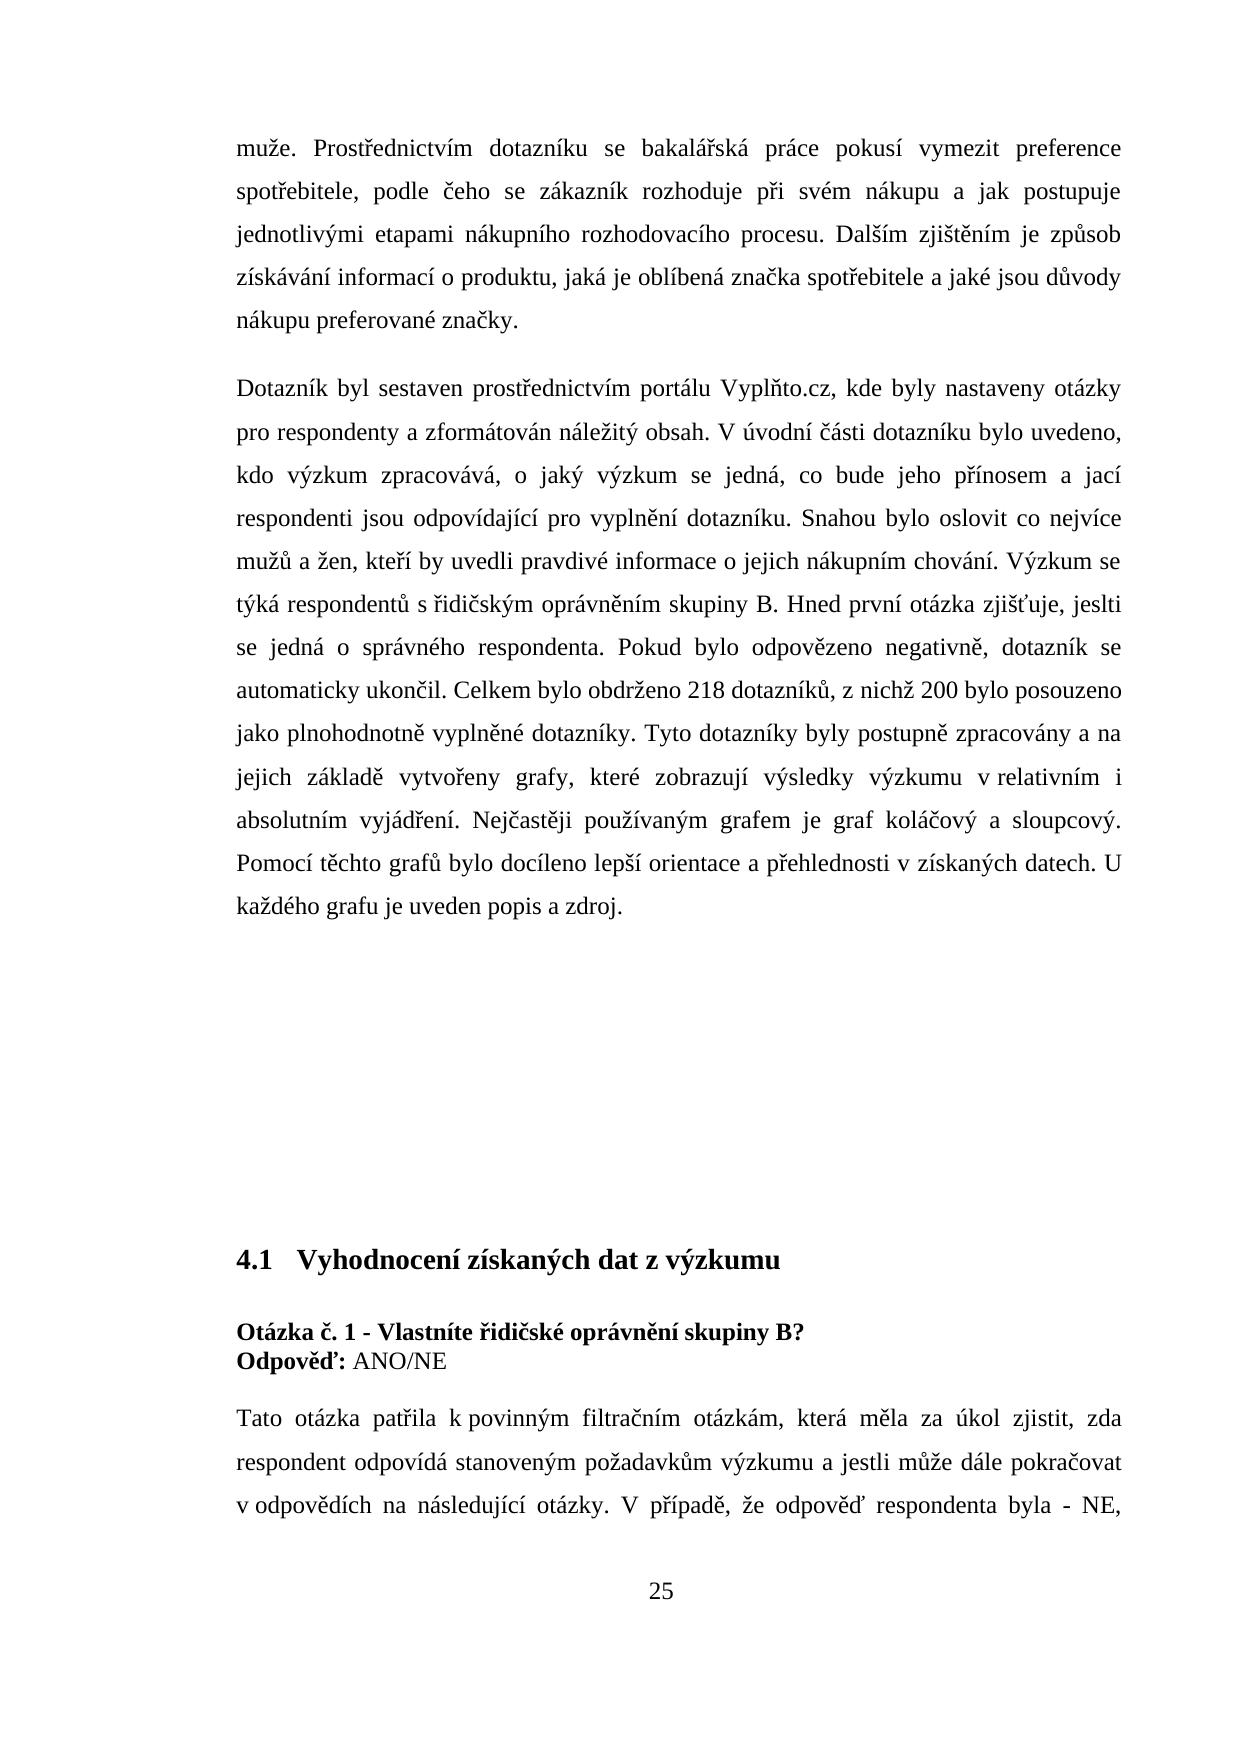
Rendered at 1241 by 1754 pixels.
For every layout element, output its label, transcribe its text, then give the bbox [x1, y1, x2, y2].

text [236, 133, 1122, 334]
text Odpověď: ANO/NE [236, 1346, 1122, 1375]
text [236, 1403, 1122, 1518]
subtitle Vyhodnocení získaných dat z výzkumu [236, 1242, 1122, 1275]
text Otázka č. 1 - Vlastníte řidičské oprávnění skupiny B? [236, 1317, 1122, 1346]
text Dotazník byl sestaven prostřednictvím portálu Vyplňto.cz, kde byly nastaveny otázky pro respondenty a zformátován náležitý obsah. V úvodní části dotazníku bylo uvedeno, kdo výzkum zpracovává, o jaký výzkum se jedná, co bude jeho přínosem a jací respondenti jsou odpovídající pro vyplnění dotazníku. Snahou bylo oslovit co nejvíce mužů a žen, kteří by uvedli pravdivé informace o jejich nákupním chování. Výzkum se týká respondentů s řidičským oprávněním skupiny B. Hned první otázka zjišťuje, jeslti se jedná o správného respondenta. Pokud bylo odpovězeno negativně, dotazník se automaticky ukončil. Celkem bylo obdrženo 218 dotazníků, z nichž 200 bylo posouzeno jako plnohodnotně vyplněné dotazníky. Tyto dotazníky byly postupně zpracovány a na jejich základě vytvořeny grafy, které zobrazují výsledky výzkumu v relativním i absolutním vyjádření. Nejčastěji používaným grafem je graf koláčový a sloupcový. Pomocí těchto grafů bylo docíleno lepší orientace a přehlednosti v získaných datech. U každého grafu je uveden popis a zdroj. [236, 373, 1122, 920]
